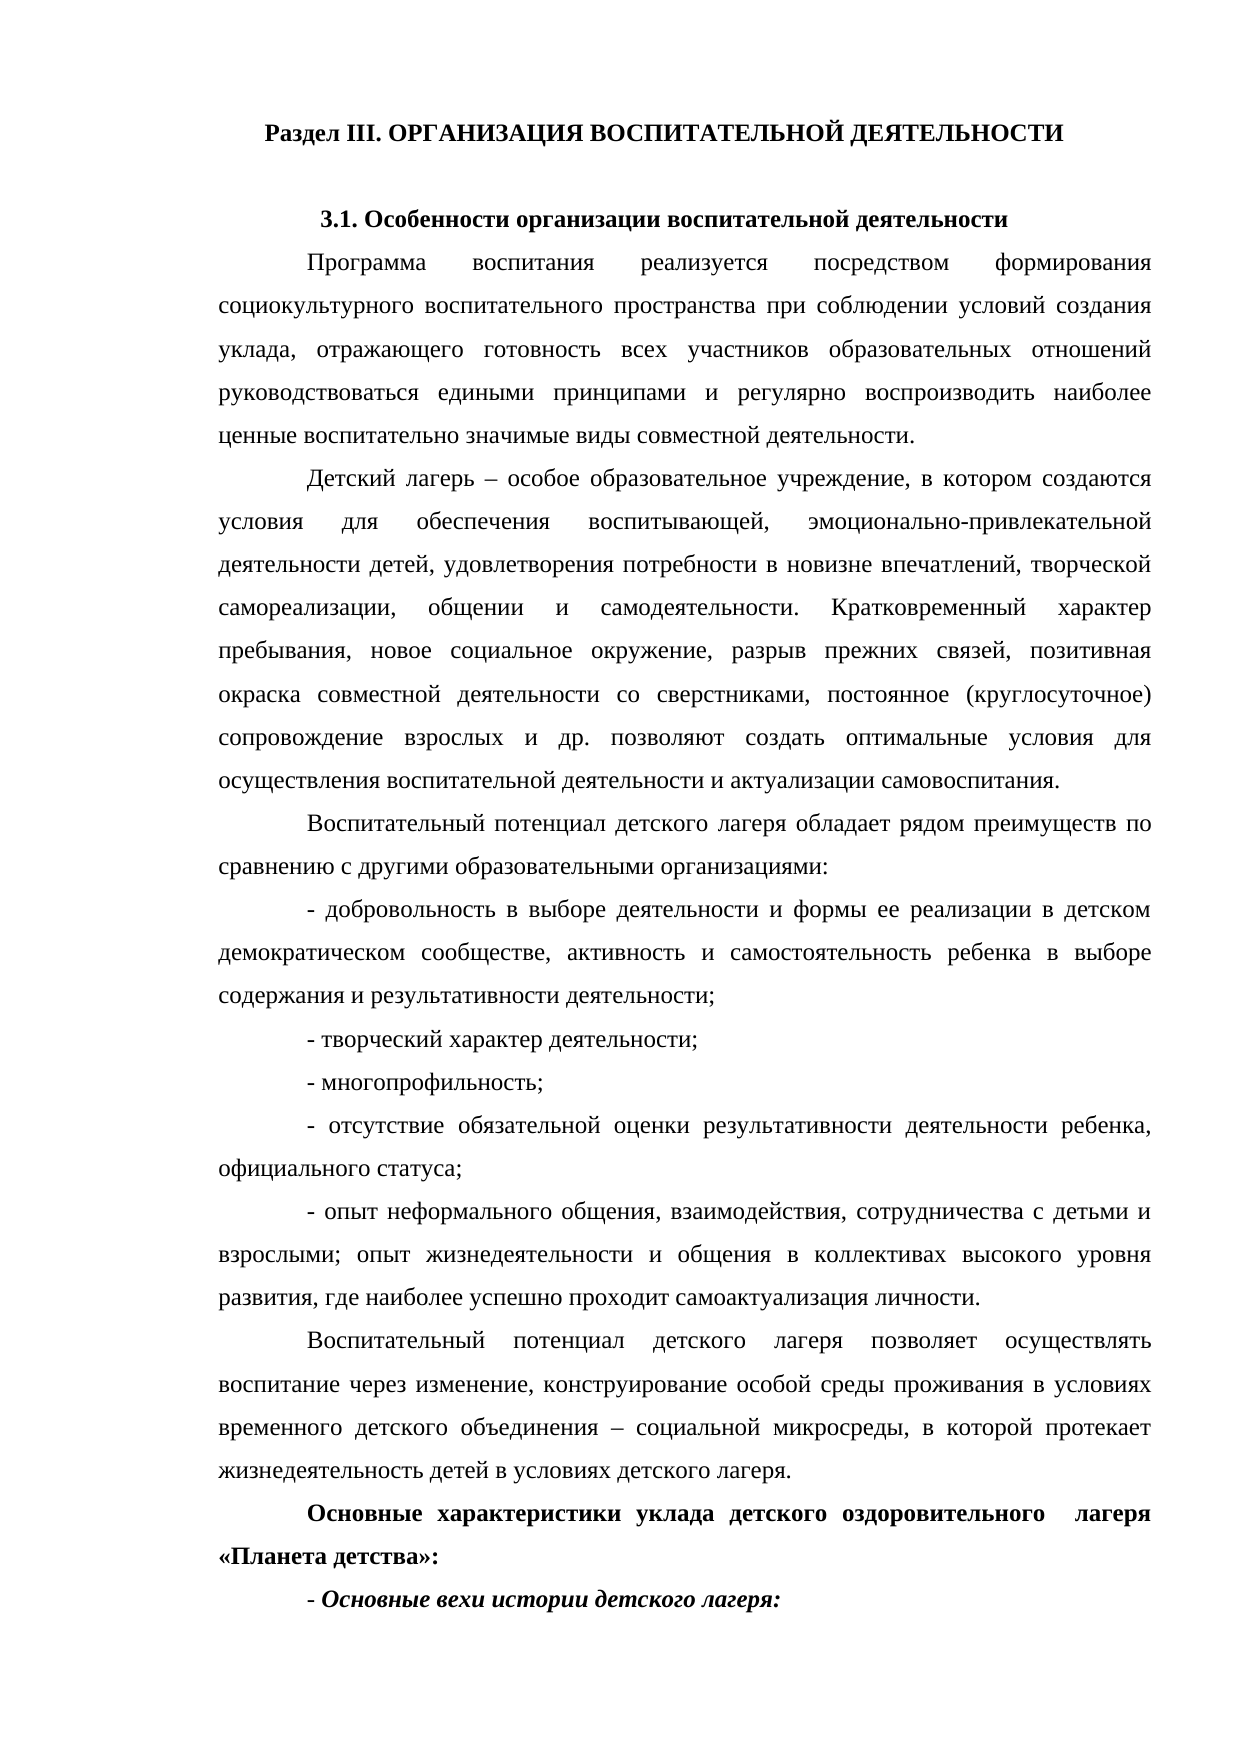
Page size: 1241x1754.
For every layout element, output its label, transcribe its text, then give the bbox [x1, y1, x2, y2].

text Воспитательный потенциал детского лагеря обладает рядом преимуществ по сравнению с другими образовательными организациями: [218, 808, 1152, 880]
text - творческий характер деятельности; [218, 1024, 1152, 1052]
text - добровольность в выборе деятельности и формы ее реализации в детском демократическом сообществе, активность и самостоятельность ребенка в выборе содержания и результативности деятельности; [218, 894, 1152, 1009]
text Программа воспитания реализуется посредством формирования социокультурного воспитательного пространства при соблюдении условий создания уклада, отражающего готовность всех участников образовательных отношений руководствоваться едиными принципами и регулярно воспроизводить наиболее ценные воспитательно значимые виды совместной деятельности. [218, 247, 1152, 449]
text Воспитательный потенциал детского лагеря позволяет осуществлять воспитание через изменение, конструирование особой среды проживания в условиях временного детского объединения – социальной микросреды, в которой протекает жизнедеятельность детей в условиях детского лагеря. [218, 1326, 1152, 1484]
text 3.1. Особенности организации воспитательной деятельности [176, 204, 1152, 233]
text - опыт неформального общения, взаимодействия, сотрудничества с детьми и взрослыми; опыт жизнедеятельности и общения в коллективах высокого уровня развития, где наиболее успешно проходит самоактуализация личности. [218, 1196, 1152, 1311]
text Основные характеристики уклада детского оздоровительного лагеря «Планета детства»: [218, 1498, 1152, 1570]
text Раздел III. ОРГАНИЗАЦИЯ ВОСПИТАТЕЛЬНОЙ ДЕЯТЕЛЬНОСТИ [176, 118, 1152, 147]
text - многопрофильность; [218, 1067, 1152, 1096]
text - Основные вехи истории детского лагеря: [218, 1584, 1152, 1613]
text Детский лагерь – особое образовательное учреждение, в котором создаются условия для обеспечения воспитывающей, эмоционально-привлекательной деятельности детей, удовлетворения потребности в новизне впечатлений, творческой самореализации, общении и самодеятельности. Кратковременный характер пребывания, новое социальное окружение, разрыв прежних связей, позитивная окраска совместной деятельности со сверстниками, постоянное (круглосуточное) сопровождение взрослых и др. позволяют создать оптимальные условия для осуществления воспитательной деятельности и актуализации самовоспитания. [218, 463, 1152, 794]
text - отсутствие обязательной оценки результативности деятельности ребенка, официального статуса; [218, 1110, 1152, 1182]
